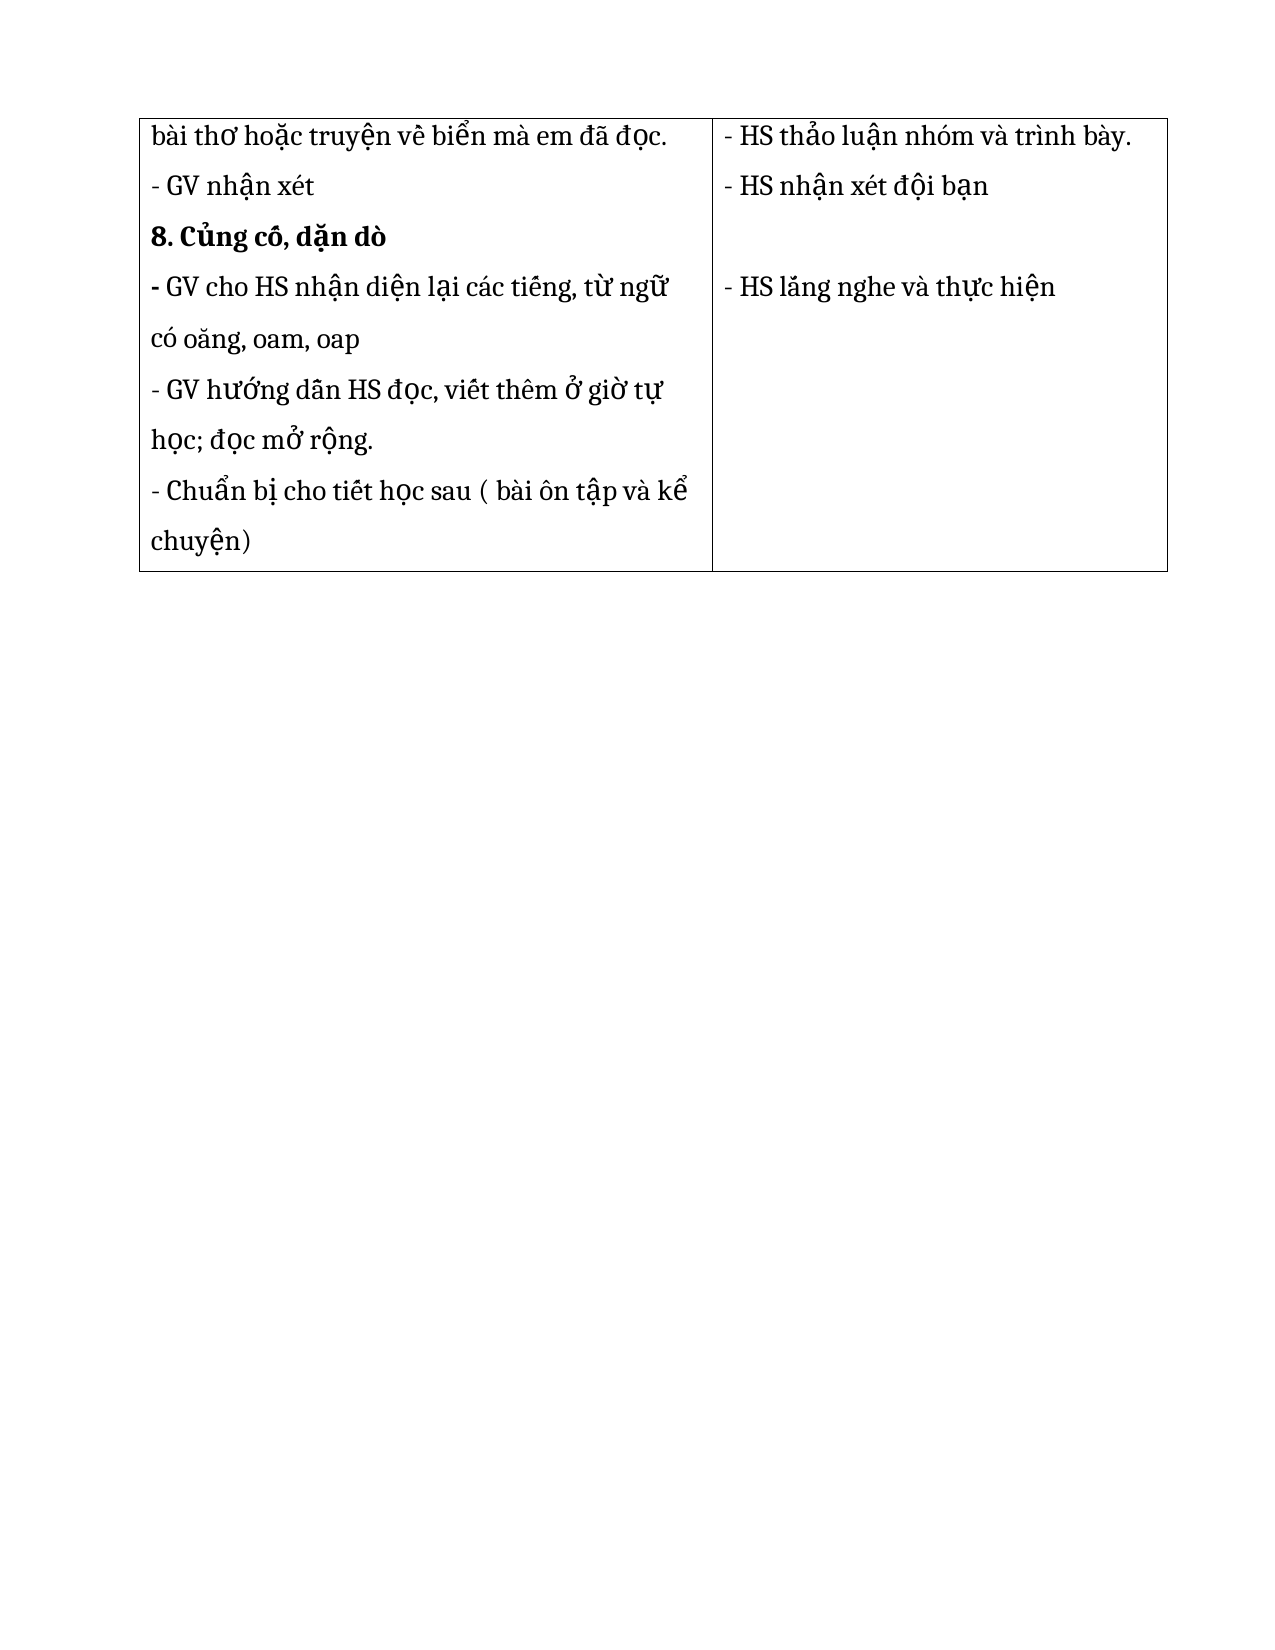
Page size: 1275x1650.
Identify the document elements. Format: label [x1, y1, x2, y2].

table_cell [140, 119, 712, 571]
table_cell [713, 119, 1167, 571]
